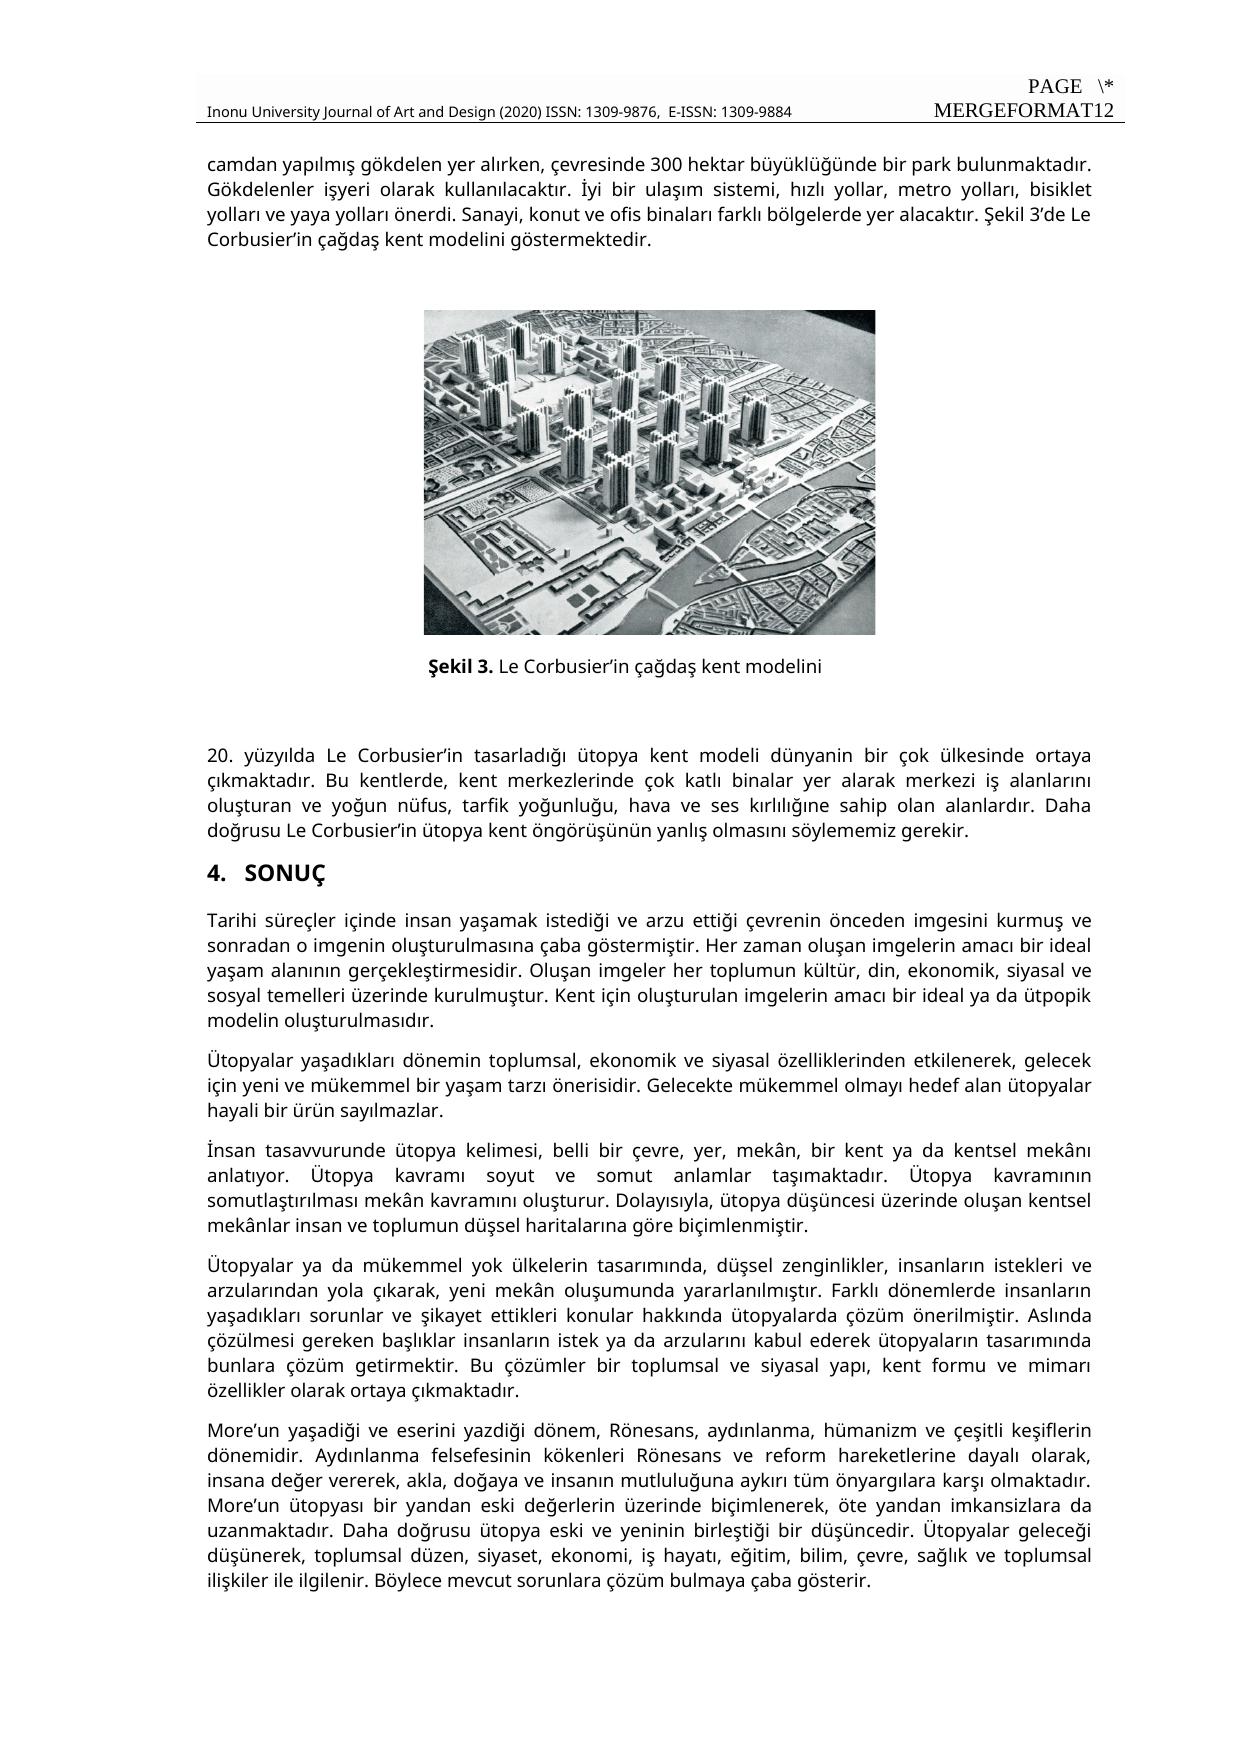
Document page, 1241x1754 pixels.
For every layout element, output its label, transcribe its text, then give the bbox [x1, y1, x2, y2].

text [207, 151, 1092, 251]
text İnsan tasavvurunde ütopya kelimesi, belli bir çevre, yer, mekân, bir kent ya da kentsel mekânı anlatıyor. Ütopya kavramı soyut ve somut anlamlar taşımaktadır. Ütopya kavramının somutlaştırılması mekân kavramını oluşturur. Dolayısıyla, ütopya düşüncesi üzerinde oluşan kentsel mekânlar insan ve toplumun düşsel haritalarına göre biçimlenmiştir. [207, 1138, 1092, 1238]
text Ütopyalar yaşadıkları dönemin toplumsal, ekonomik ve siyasal özelliklerinden etkilenerek, gelecek için yeni ve mükemmel bir yaşam tarzı önerisidir. Gelecekte mükemmel olmayı hedef alan ütopyalar hayali bir ürün sayılmazlar. [207, 1048, 1092, 1123]
text Ütopyalar ya da mükemmel yok ülkelerin tasarımında, düşsel zenginlikler, insanların istekleri ve arzularından yola çıkarak, yeni mekân oluşumunda yararlanılmıştır. Farklı dönemlerde insanların yaşadıkları sorunlar ve şikayet ettikleri konular hakkında ütopyalarda çözüm önerilmiştir. Aslında çözülmesi gereken başlıklar insanların istek ya da arzularını kabul ederek ütopyaların tasarımında bunlara çözüm getirmektir. Bu çözümler bir toplumsal ve siyasal yapı, kent formu ve mimarı özellikler olarak ortaya çıkmaktadır. [207, 1253, 1092, 1403]
text More’un yaşadiği ve eserini yazdiği dönem, Rönesans, aydınlanma, hümanizm ve çeşitli keşiflerin dönemidir. Aydınlanma felsefesinin kökenleri Rönesans ve reform hareketlerine dayalı olarak, insana değer vererek, akla, doğaya ve insanın mutluluğuna aykırı tüm önyargılara karşı olmaktadır. More’un ütopyası bir yandan eski değerlerin üzerinde biçimlenerek, öte yandan imkansizlara da uzanmaktadır. Daha doğrusu ütopya eski ve yeninin birleştiği bir düşüncedir. Ütopyalar geleceği düşünerek, toplumsal düzen, siyaset, ekonomi, iş hayatı, eğitim, bilim, çevre, sağlık ve toplumsal ilişkiler ile ilgilenir. Böylece mevcut sorunlara çözüm bulmaya çaba gösterir. [207, 1418, 1092, 1593]
list SONUÇ [207, 857, 1092, 888]
picture [423, 310, 876, 635]
text Şekil 3. Le Corbusier’in çağdaş kent modelini [354, 654, 1092, 679]
text 20. yüzyılda Le Corbusier’in tasarladığı ütopya kent modeli dünyanin bir çok ülkesinde ortaya çıkmaktadır. Bu kentlerde, kent merkezlerinde çok katlı binalar yer alarak merkezi iş alanlarını oluşturan ve yoğun nüfus, tarfik yoğunluğu, hava ve ses kırlılığıne sahip olan alanlardır. Daha doğrusu Le Corbusier’in ütopya kent öngörüşünün yanlış olmasını söylememiz gerekir. [207, 742, 1092, 842]
text Tarihi süreçler içinde insan yaşamak istediği ve arzu ettiği çevrenin önceden imgesini kurmuş ve sonradan o imgenin oluşturulmasına çaba göstermiştir. Her zaman oluşan imgelerin amacı bir ideal yaşam alanının gerçekleştirmesidir. Oluşan imgeler her toplumun kültür, din, ekonomik, siyasal ve sosyal temelleri üzerinde kurulmuştur. Kent için oluşturulan imgelerin amacı bir ideal ya da ütpopik modelin oluşturulmasıdır. [207, 908, 1092, 1033]
